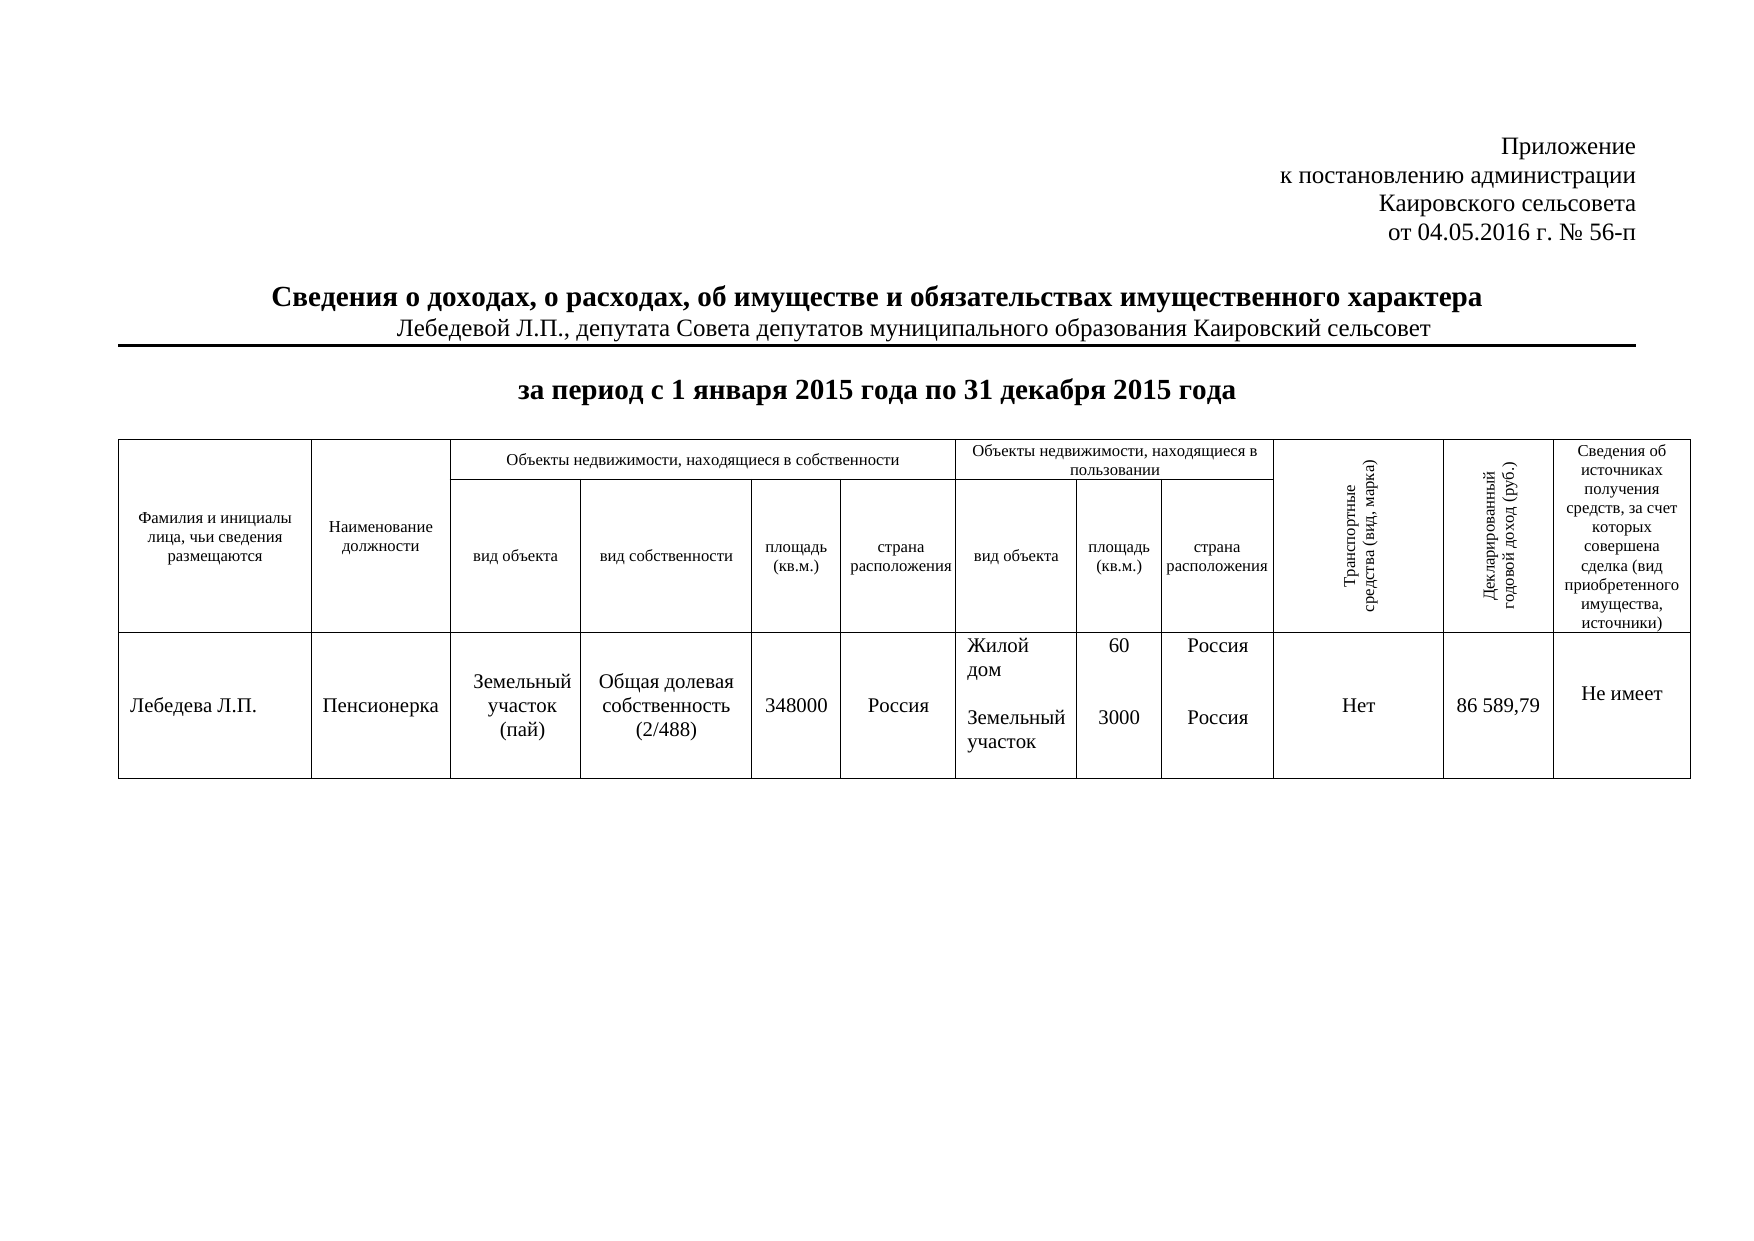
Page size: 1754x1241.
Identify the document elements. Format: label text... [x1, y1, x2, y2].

table_header Транспортные средства (вид, марка) [1274, 440, 1443, 632]
table_cell вид собственности [581, 480, 751, 632]
table_cell Жилой дом Земельный участок [956, 633, 1076, 777]
table_header Декларированный годовой доход (руб.) [1444, 440, 1553, 632]
table_cell 348000 [752, 633, 840, 777]
table_cell Россия [841, 633, 955, 777]
table_cell Пенсионерка [312, 633, 450, 777]
text Приложение [118, 131, 1636, 160]
text за период с 1 января 2015 года по 31 декабря 2015 года [118, 372, 1636, 406]
table_cell площадь (кв.м.) [752, 480, 840, 632]
table_cell площадь (кв.м.) [1077, 480, 1161, 632]
table_header Наименование должности [312, 440, 450, 632]
table_header Объекты недвижимости, находящиеся в собственности [451, 440, 955, 479]
table_header Объекты недвижимости, находящиеся в пользовании [956, 440, 1273, 479]
table_header Сведения об источниках получения средств, за счет которых совершена сделка (вид приобретенного имущества, источники) [1554, 440, 1690, 632]
text Сведения о доходах, о расходах, об имуществе и обязательствах имущественного характера [118, 279, 1636, 313]
table_header Фамилия и инициалы лица, чьи сведения размещаются [119, 440, 311, 632]
table_cell вид объекта [451, 480, 580, 632]
text Каировского сельсовета [118, 188, 1636, 217]
table_cell Нет [1274, 633, 1443, 777]
table_cell 60 3000 [1077, 633, 1161, 777]
table_cell Россия Россия [1162, 633, 1273, 777]
text к постановлению администрации [118, 160, 1636, 188]
text от 04.05.2016 г. № 56-п [118, 217, 1636, 246]
table_cell Лебедева Л.П. [119, 633, 311, 777]
table_cell вид объекта [956, 480, 1076, 632]
table_cell 86 589,79 [1444, 633, 1553, 777]
table_cell страна расположения [841, 480, 955, 632]
table_cell Общая долевая собственность (2/488) [581, 633, 751, 777]
text Лебедевой Л.П., депутата Совета депутатов муниципального образования Каировский сельсовет [118, 313, 1636, 344]
table_cell страна расположения [1162, 480, 1273, 632]
table_cell Не имеет [1554, 633, 1690, 777]
table_cell Земельный участок (пай) [451, 633, 580, 777]
